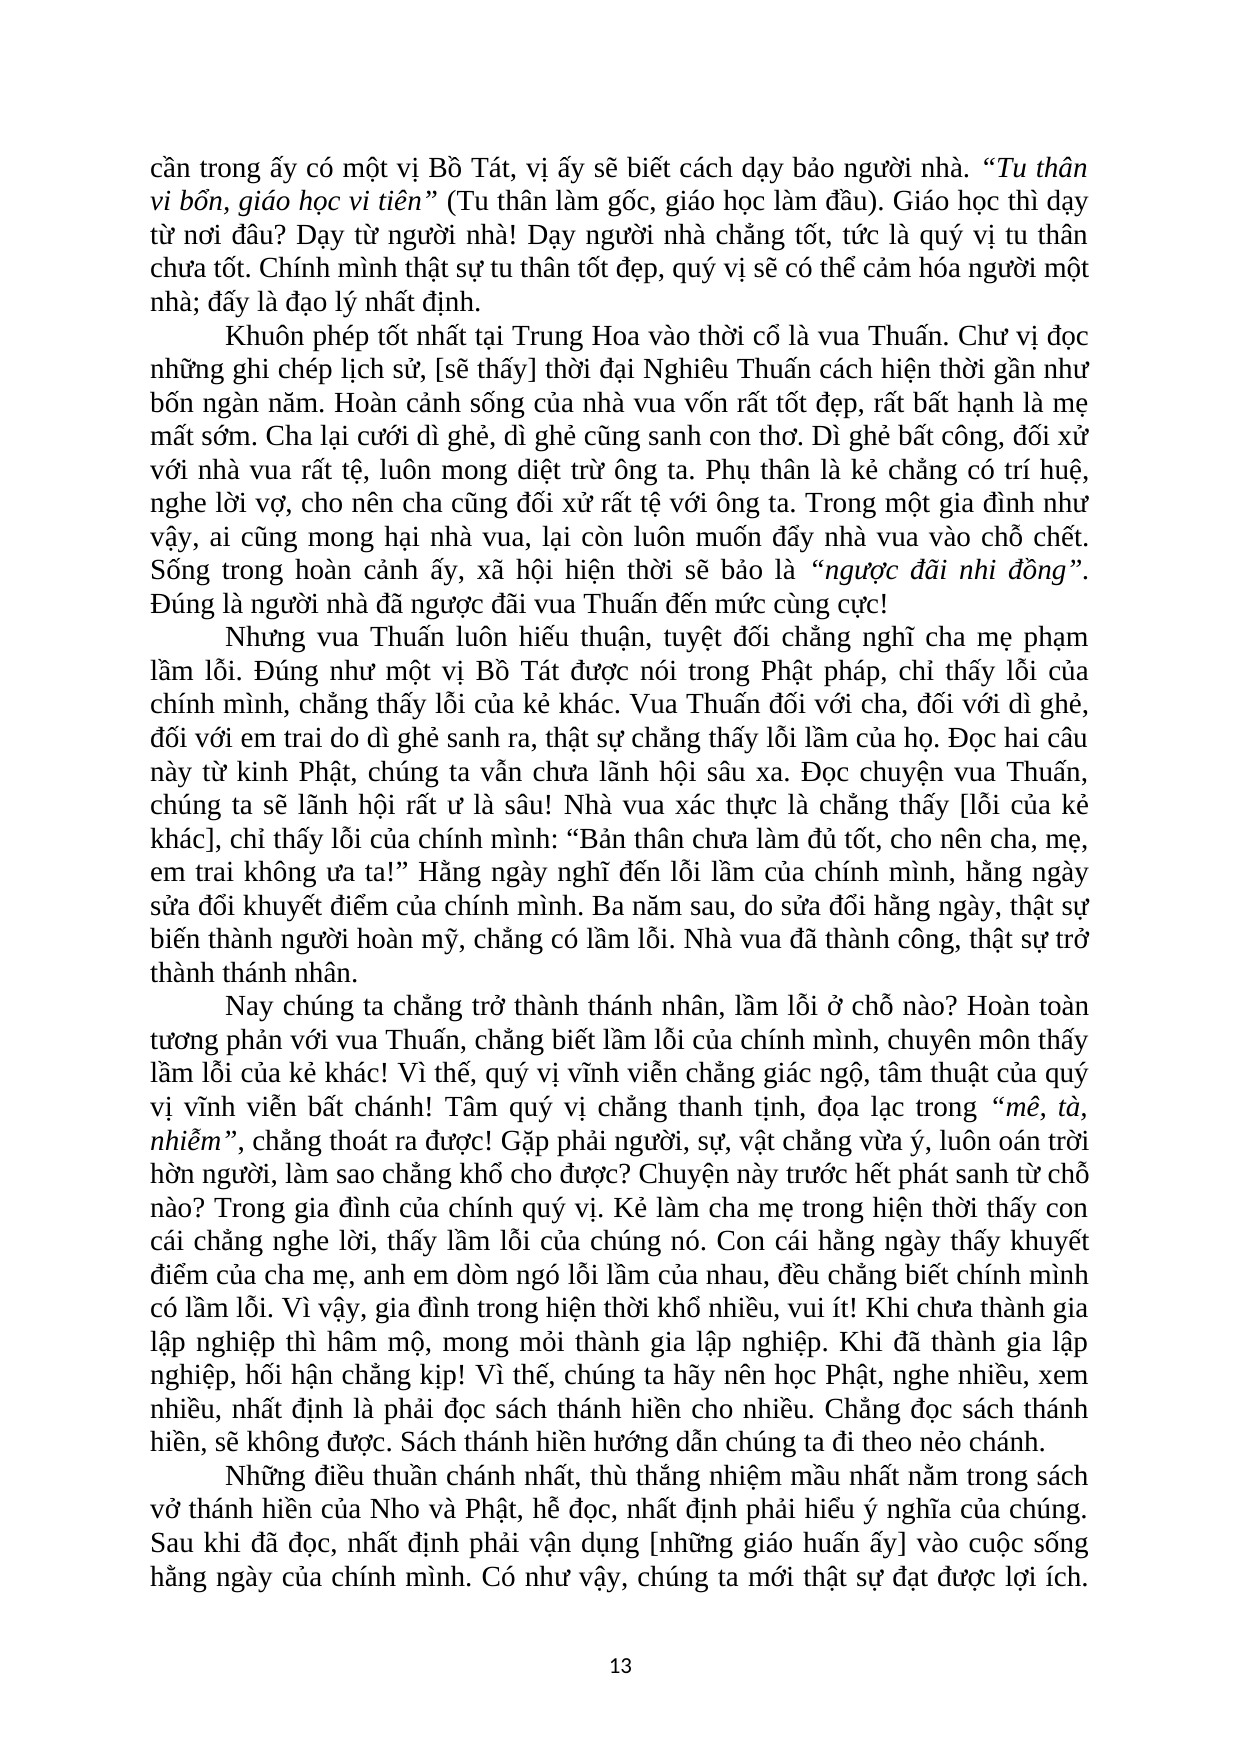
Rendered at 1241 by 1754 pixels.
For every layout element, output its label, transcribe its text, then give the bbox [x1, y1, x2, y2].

text Khuôn phép tốt nhất tại Trung Hoa vào thời cổ là vua Thuấn. Chư vị đọc những ghi chép lịch sử, [sẽ thấy] thời đại Nghiêu Thuấn cách hiện thời gần như bốn ngàn năm. Hoàn cảnh sống của nhà vua vốn rất tốt đẹp, rất bất hạnh là mẹ mất sớm. Cha lại cưới dì ghẻ, dì ghẻ cũng sanh con thơ. Dì ghẻ bất công, đối xử với nhà vua rất tệ, luôn mong diệt trừ ông ta. Phụ thân là kẻ chẳng có trí huệ, nghe lời vợ, cho nên cha cũng đối xử rất tệ với ông ta. Trong một gia đình như vậy, ai cũng mong hại nhà vua, lại còn luôn muốn đẩy nhà vua vào chỗ chết. Sống trong hoàn cảnh ấy, xã hội hiện thời sẽ bảo là “ngược đãi nhi đồng”. Đúng là người nhà đã ngược đãi vua Thuấn đến mức cùng cực! [150, 318, 1090, 619]
text Nay chúng ta chẳng trở thành thánh nhân, lầm lỗi ở chỗ nào? Hoàn toàn tương phản với vua Thuấn, chẳng biết lầm lỗi của chính mình, chuyên môn thấy lầm lỗi của kẻ khác! Vì thế, quý vị vĩnh viễn chẳng giác ngộ, tâm thuật của quý vị vĩnh viễn bất chánh! Tâm quý vị chẳng thanh tịnh, đọa lạc trong “mê, tà, nhiễm”, chẳng thoát ra được! Gặp phải người, sự, vật chẳng vừa ý, luôn oán trời hờn người, làm sao chẳng khổ cho được? Chuyện này trước hết phát sanh từ chỗ nào? Trong gia đình của chính quý vị. Kẻ làm cha mẹ trong hiện thời thấy con cái chẳng nghe lời, thấy lầm lỗi của chúng nó. Con cái hằng ngày thấy khuyết điểm của cha mẹ, anh em dòm ngó lỗi lầm của nhau, đều chẳng biết chính mình có lầm lỗi. Vì vậy, gia đình trong hiện thời khổ nhiều, vui ít! Khi chưa thành gia lập nghiệp thì hâm mộ, mong mỏi thành gia lập nghiệp. Khi đã thành gia lập nghiệp, hối hận chẳng kịp! Vì thế, chúng ta hãy nên học Phật, nghe nhiều, xem nhiều, nhất định là phải đọc sách thánh hiền cho nhiều. Chẳng đọc sách thánh hiền, sẽ không được. Sách thánh hiền hướng dẫn chúng ta đi theo nẻo chánh. [150, 988, 1090, 1458]
text Nhưng vua Thuấn luôn hiếu thuận, tuyệt đối chẳng nghĩ cha mẹ phạm lầm lỗi. Đúng như một vị Bồ Tát được nói trong Phật pháp, chỉ thấy lỗi của chính mình, chẳng thấy lỗi của kẻ khác. Vua Thuấn đối với cha, đối với dì ghẻ, đối với em trai do dì ghẻ sanh ra, thật sự chẳng thấy lỗi lầm của họ. Đọc hai câu này từ kinh Phật, chúng ta vẫn chưa lãnh hội sâu xa. Đọc chuyện vua Thuấn, chúng ta sẽ lãnh hội rất ư là sâu! Nhà vua xác thực là chẳng thấy [lỗi của kẻ khác], chỉ thấy lỗi của chính mình: “Bản thân chưa làm đủ tốt, cho nên cha, mẹ, em trai không ưa ta!” Hằng ngày nghĩ đến lỗi lầm của chính mình, hằng ngày sửa đổi khuyết điểm của chính mình. Ba năm sau, do sửa đổi hằng ngày, thật sự biến thành người hoàn mỹ, chẳng có lầm lỗi. Nhà vua đã thành công, thật sự trở thành thánh nhân. [150, 619, 1090, 988]
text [150, 1458, 1090, 1592]
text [150, 150, 1090, 318]
